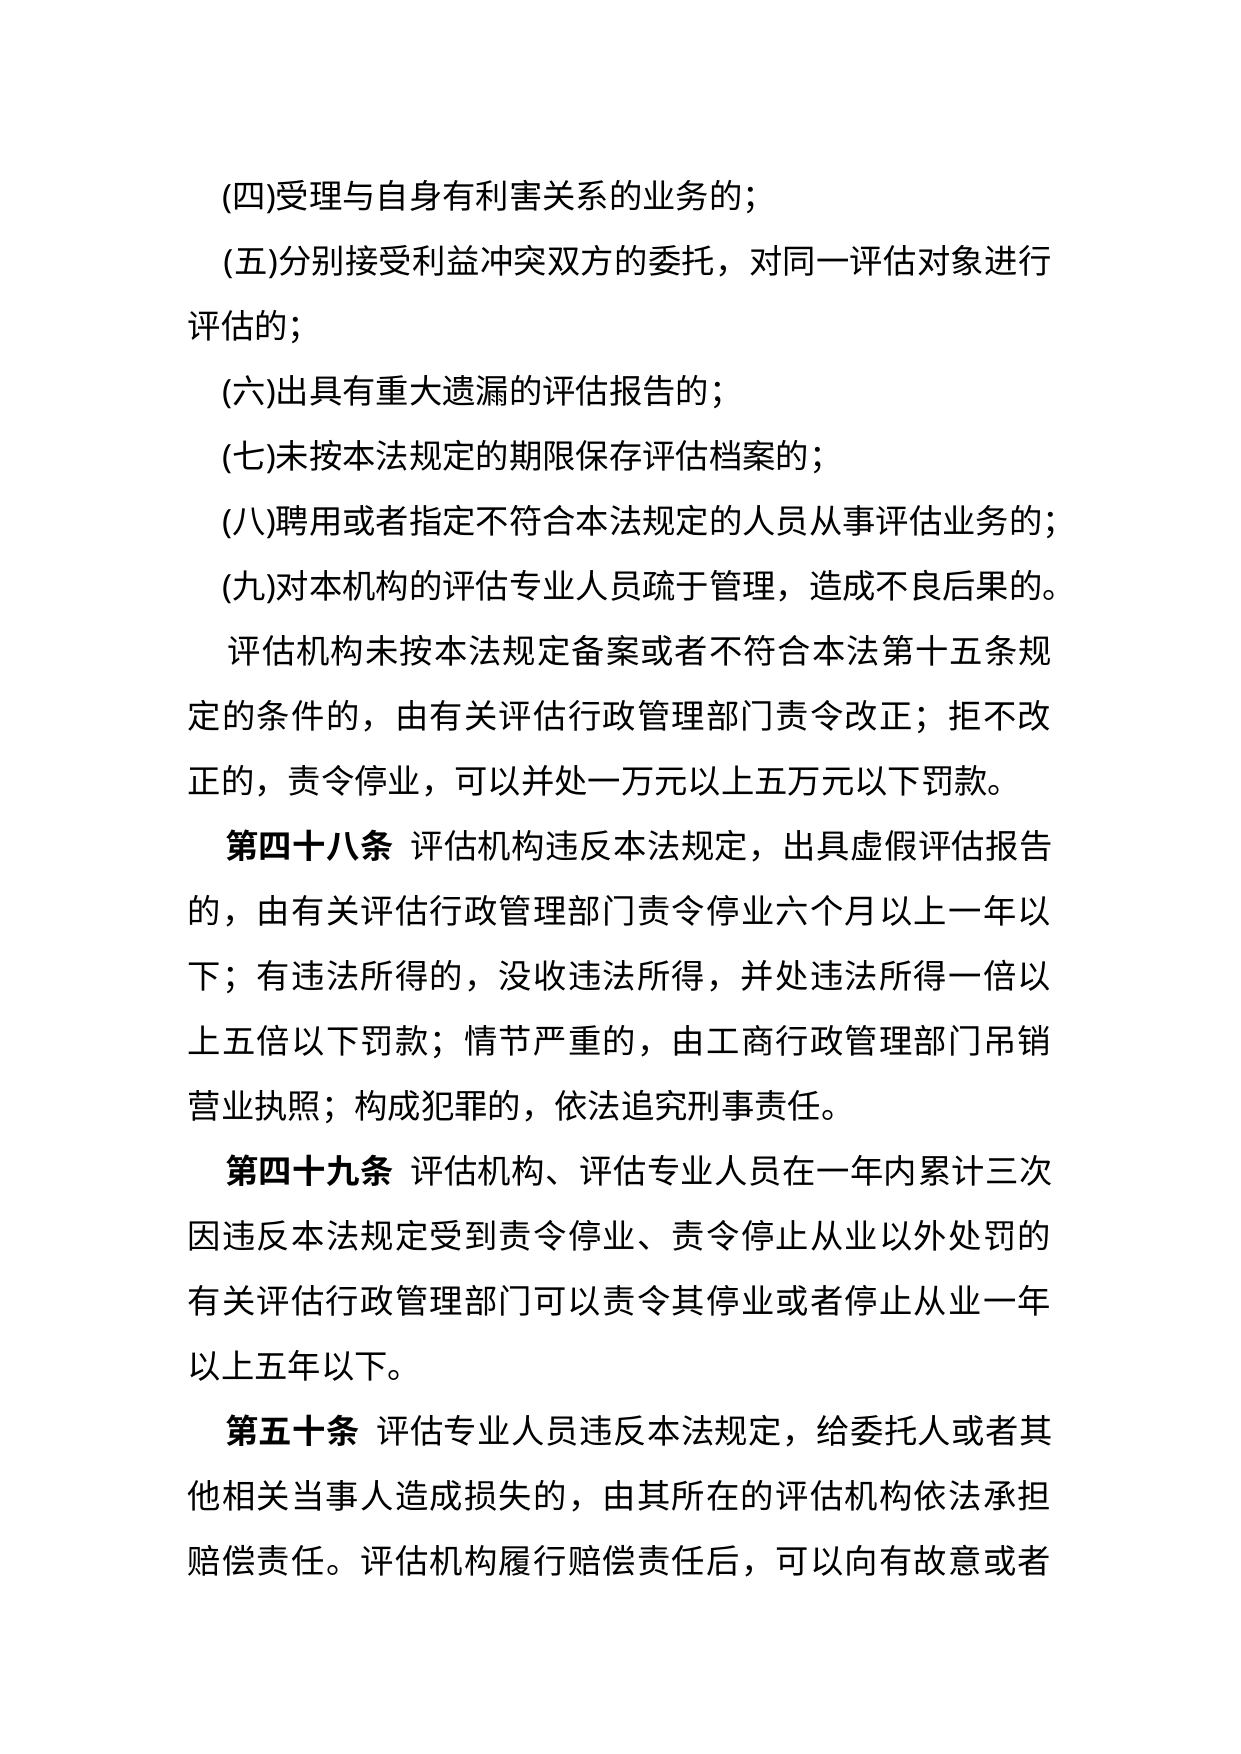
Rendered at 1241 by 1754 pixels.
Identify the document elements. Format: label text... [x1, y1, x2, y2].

text 第四十八条 评估机构违反本法规定，出具虚假评估报告的，由有关评估行政管理部门责令停业六个月以上一年以下；有违法所得的，没收违法所得，并处违法所得一倍以上五倍以下罚款；情节严重的，由工商行政管理部门吊销营业执照；构成犯罪的，依法追究刑事责任。 [187, 812, 1053, 1137]
text (八)聘用或者指定不符合本法规定的人员从事评估业务的； [187, 487, 1053, 552]
text (六)出具有重大遗漏的评估报告的； [187, 357, 1053, 422]
text (七)未按本法规定的期限保存评估档案的； [187, 422, 1053, 487]
text (九)对本机构的评估专业人员疏于管理，造成不良后果的。 [187, 552, 1053, 617]
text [187, 1397, 1053, 1592]
text (五)分别接受利益冲突双方的委托，对同一评估对象进行评估的； [187, 227, 1053, 357]
text 评估机构未按本法规定备案或者不符合本法第十五条规定的条件的，由有关评估行政管理部门责令改正；拒不改正的，责令停业，可以并处一万元以上五万元以下罚款。 [187, 617, 1053, 812]
text 第四十九条 评估机构、评估专业人员在一年内累计三次因违反本法规定受到责令停业、责令停止从业以外处罚的，有关评估行政管理部门可以责令其停业或者停止从业一年以上五年以下。 [187, 1137, 1053, 1397]
text (四)受理与自身有利害关系的业务的； [187, 162, 1053, 227]
